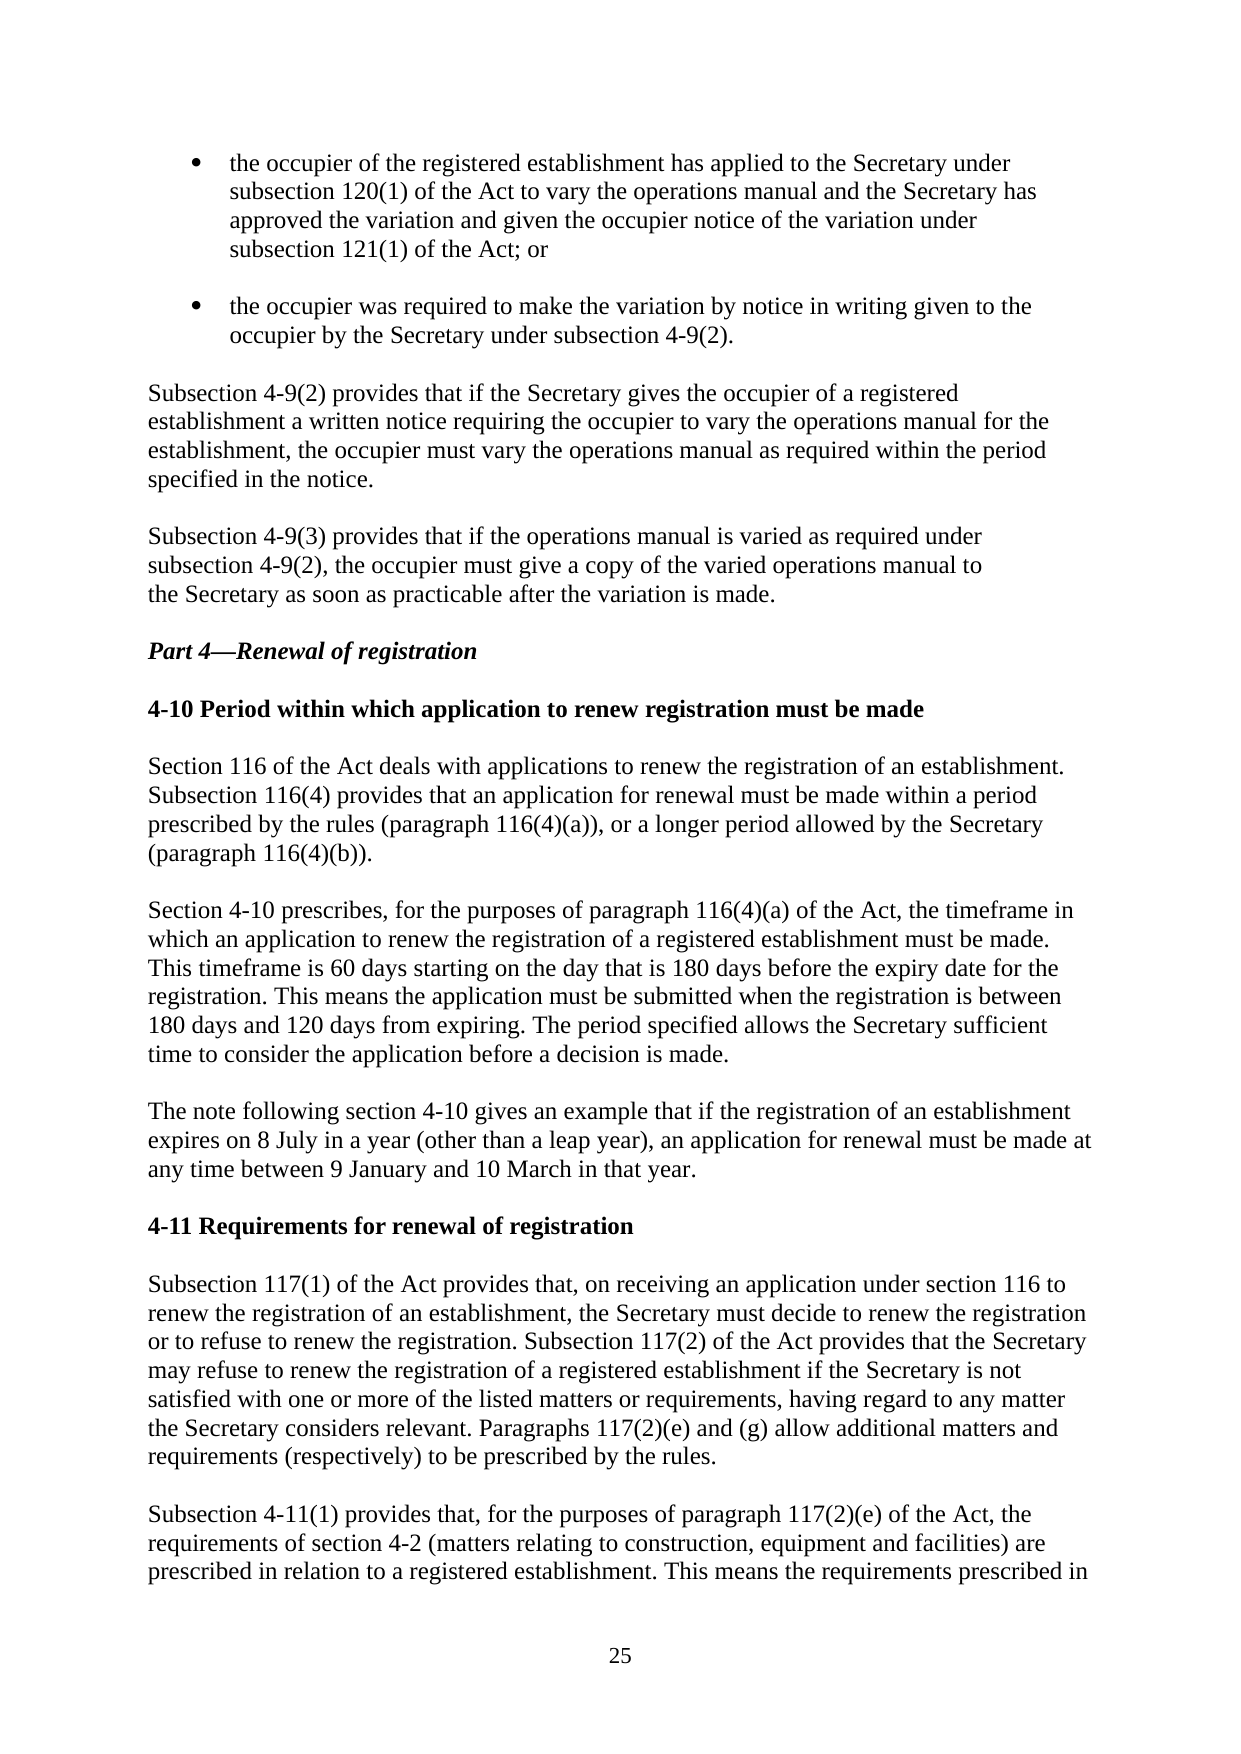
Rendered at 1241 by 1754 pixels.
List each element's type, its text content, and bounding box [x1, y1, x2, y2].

text 4-10 Period within which application to renew registration must be made [148, 694, 1092, 723]
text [148, 1499, 1092, 1585]
text Part 4—Renewal of registration [148, 636, 1092, 665]
text 4-11 Requirements for renewal of registration [148, 1211, 1092, 1240]
list the occupier was required to make the variation by notice in writing given to the occupier by the Secretary under subsection 4-9(2). [192, 291, 1092, 349]
list the occupier of the registered establishment has applied to the Secretary under subsection 120(1) of the Act to vary the operations manual and the Secretary has approved the variation and given the occupier notice of the variation under subsection 121(1) of the Act; or [192, 148, 1092, 263]
text Subsection 117(1) of the Act provides that, on receiving an application under section 116 to renew the registration of an establishment, the Secretary must decide to renew the registration or to refuse to renew the registration. Subsection 117(2) of the Act provides that the Secretary may refuse to renew the registration of a registered establishment if the Secretary is not satisfied with one or more of the listed matters or requirements, having regard to any matter the Secretary considers relevant. Paragraphs 117(2)(e) and (g) allow additional matters and requirements (respectively) to be prescribed by the rules. [148, 1269, 1092, 1470]
text Subsection 4-9(3) provides that if the operations manual is varied as required under subsection 4-9(2), the occupier must give a copy of the varied operations manual to the Secretary as soon as practicable after the variation is made. [148, 521, 1092, 608]
text Section 116 of the Act deals with applications to renew the registration of an establishment. Subsection 116(4) provides that an application for renewal must be made within a period prescribed by the rules (paragraph 116(4)(a)), or a longer period allowed by the Secretary (paragraph 116(4)(b)). [148, 751, 1092, 866]
text The note following section 4-10 gives an example that if the registration of an establishment expires on 8 July in a year (other than a leap year), an application for renewal must be made at any time between 9 January and 10 March in that year. [148, 1096, 1092, 1183]
text Subsection 4-9(2) provides that if the Secretary gives the occupier of a registered establishment a written notice requiring the occupier to vary the operations manual for the establishment, the occupier must vary the operations manual as required within the period specified in the notice. [148, 378, 1092, 493]
text Section 4-10 prescribes, for the purposes of paragraph 116(4)(a) of the Act, the timeframe in which an application to renew the registration of a registered establishment must be made. This timeframe is 60 days starting on the day that is 180 days before the expiry date for the registration. This means the application must be submitted when the registration is between 180 days and 120 days from expiring. The period specified allows the Secretary sufficient time to consider the application before a decision is made. [148, 895, 1092, 1068]
